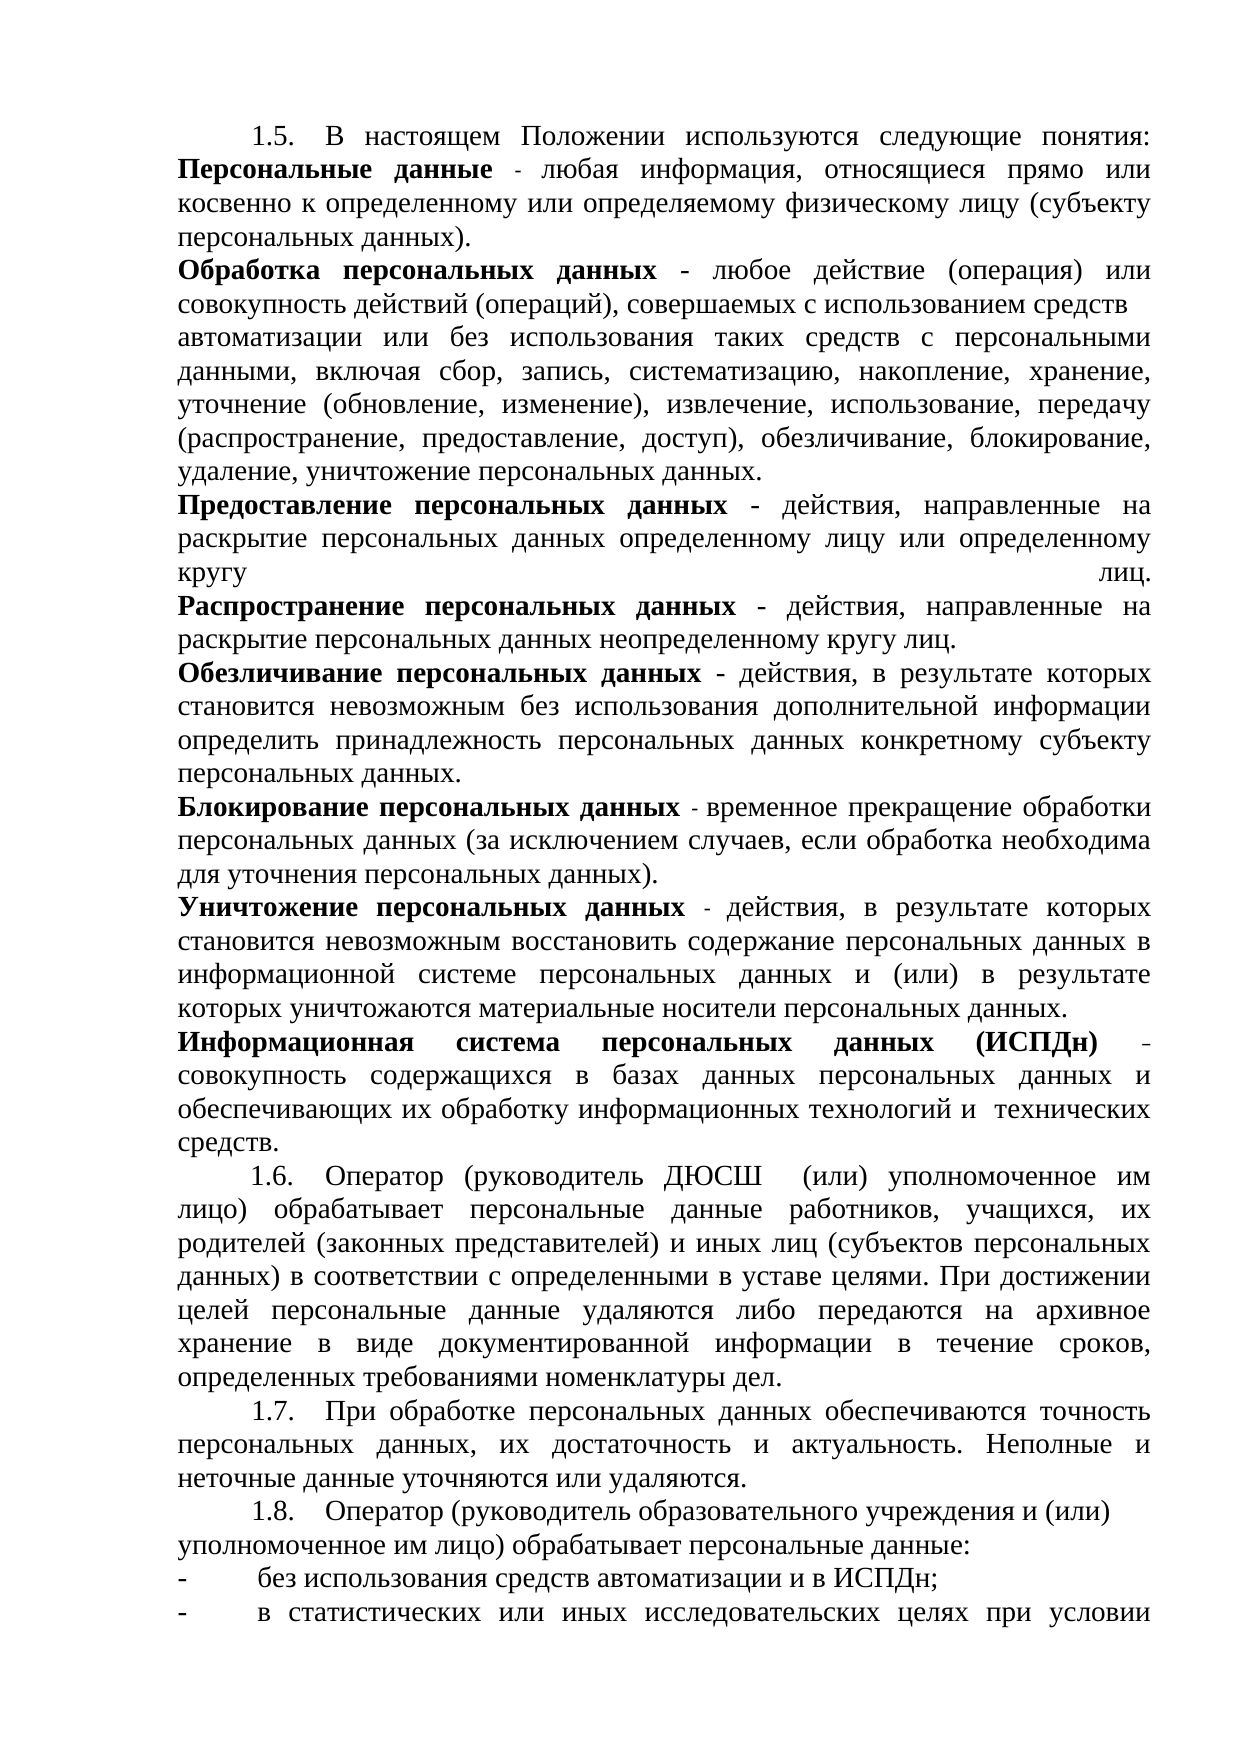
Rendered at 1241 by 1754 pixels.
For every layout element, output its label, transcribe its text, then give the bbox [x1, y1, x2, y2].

text Обезличивание персональных данных - действия, в результате которых становится невозможным без использования дополнительной информации определить принадлежность персональных данных конкретному субъекту персональных данных. [177, 655, 1152, 789]
text Блокирование персональных данных - временное прекращение обработки персональных данных (за исключением случаев, если обработка необходима для уточнения персональных данных). [177, 789, 1152, 889]
list Оператор (руководитель образовательного учреждения и (или) [177, 1493, 1152, 1527]
list В настоящем Положении используются следующие понятия: Персональные данные - любая информация, относящиеся прямо или косвенно к определенному или определяемому физическому лицу (субъекту персональных данных). [177, 118, 1152, 252]
list При обработке персональных данных обеспечиваются точность персональных данных, их достаточность и актуальность. Неполные и неточные данные уточняются или удаляются. [177, 1393, 1152, 1493]
text Предоставление персональных данных - действия, направленные на раскрытие персональных данных определенному лицу или определенному кругу лиц. Распространение персональных данных - действия, направленные на раскрытие персональных данных неопределенному кругу лиц. [177, 487, 1152, 655]
text Уничтожение персональных данных - действия, в результате которых становится невозможным восстановить содержание персональных данных в информационной системе персональных данных и (или) в результате которых уничтожаются материальные носители персональных данных. [177, 889, 1152, 1024]
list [177, 1594, 1152, 1627]
text Обработка персональных данных - любое действие (операция) или совокупность действий (операций), совершаемых с использованием средств [177, 252, 1152, 319]
text Информационная система персональных данных (ИСПДн) – совокупность содержащихся в базах данных персональных данных и обеспечивающих их обработку информационных технологий и технических средств. [177, 1024, 1152, 1158]
list без использования средств автоматизации и в ИСПДн; [177, 1560, 1152, 1594]
text автоматизации или без использования таких средств с персональными данными, включая сбор, запись, систематизацию, накопление, хранение, уточнение (обновление, изменение), извлечение, использование, передачу (распространение, предоставление, доступ), обезличивание, блокирование, удаление, уничтожение персональных данных. [177, 319, 1152, 487]
text уполномоченное им лицо) обрабатывает персональные данные: [177, 1527, 1152, 1560]
list Оператор (руководитель ДЮСШ (или) уполномоченное им лицо) обрабатывает персональные данные работников, учащихся, их родителей (законных представителей) и иных лиц (субъектов персональных данных) в соответствии с определенными в уставе целями. При достижении целей персональные данные удаляются либо передаются на архивное хранение в виде документированной информации в течение сроков, определенных требованиями номенклатуры дел. [177, 1158, 1152, 1393]
